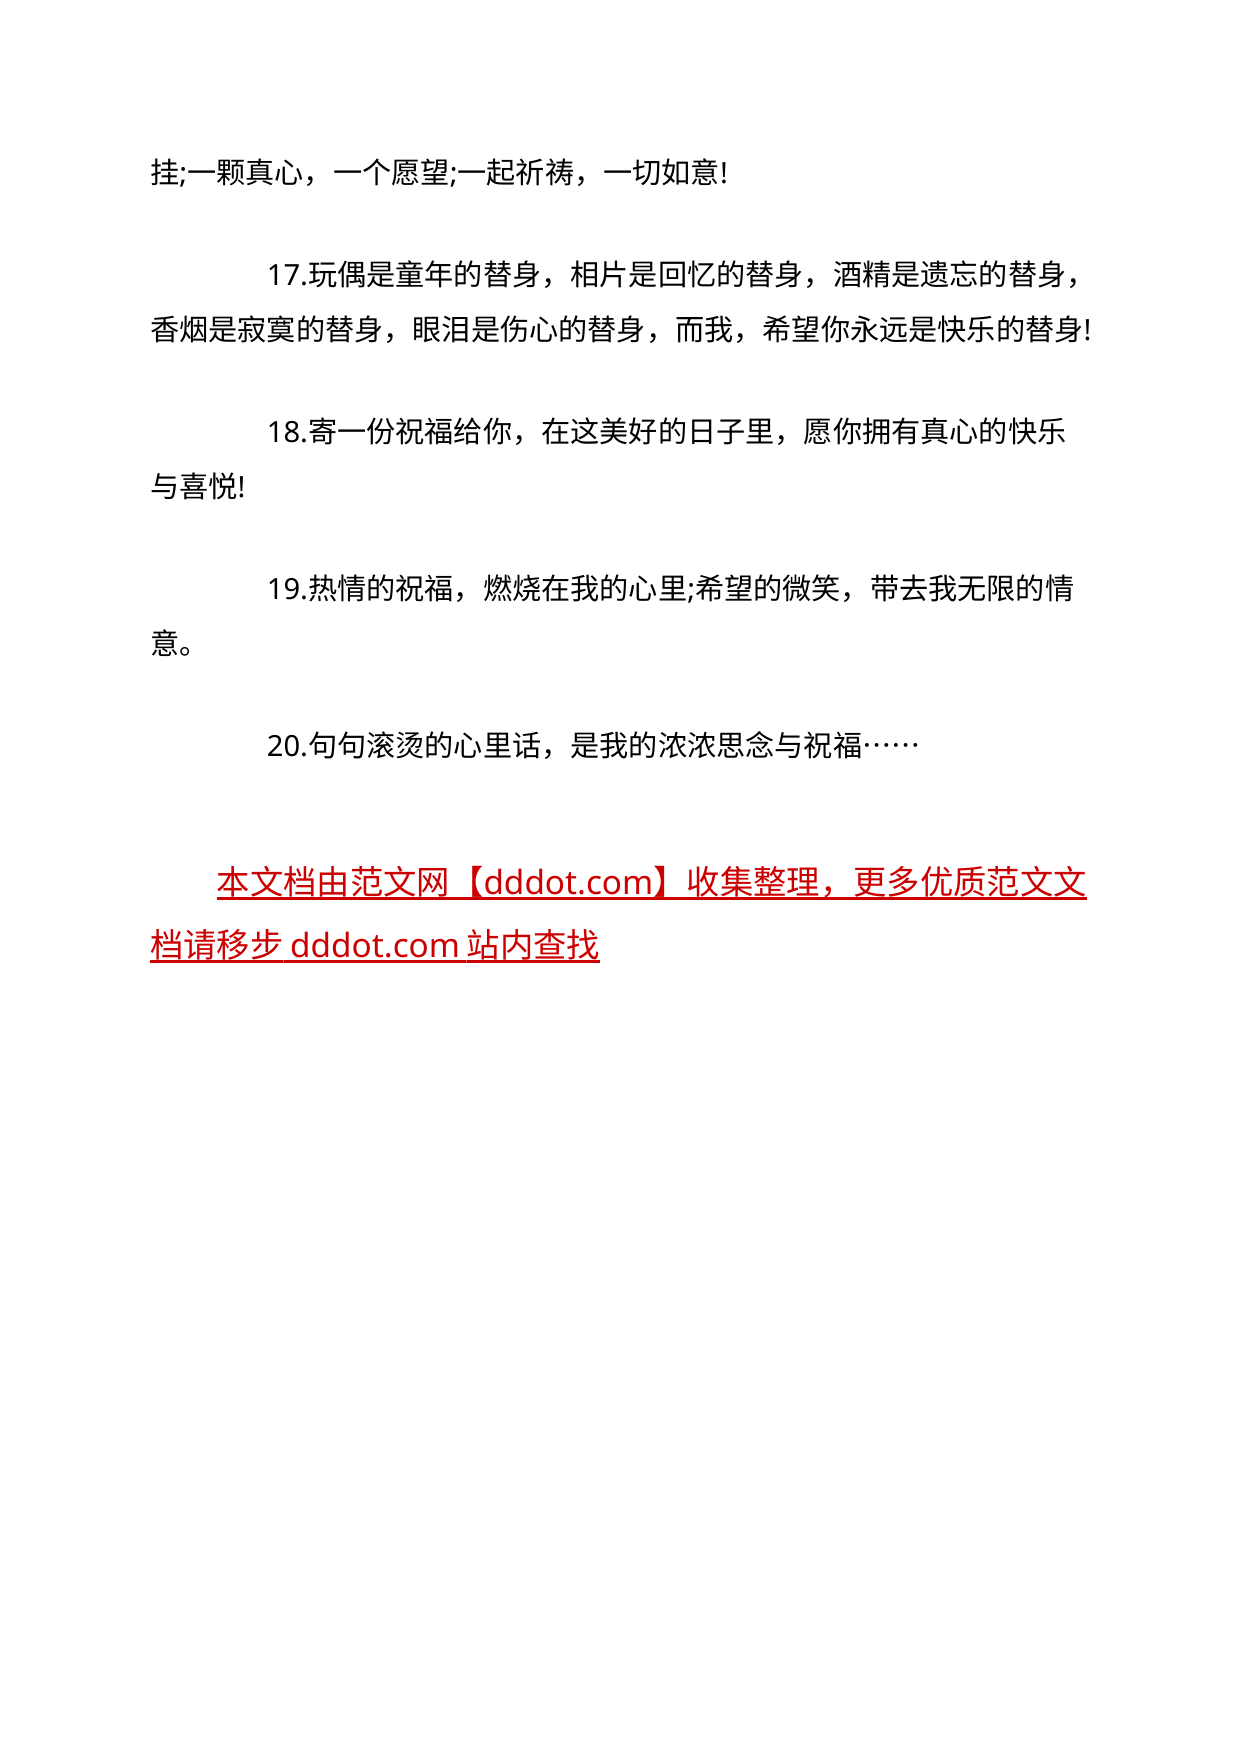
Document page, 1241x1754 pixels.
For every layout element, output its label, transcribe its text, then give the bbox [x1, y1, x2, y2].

text 本文档由范文网【dddot.com】收集整理，更多优质范文文档请移步dddot.com站内查找 [150, 856, 1090, 967]
text 17.玩偶是童年的替身，相片是回忆的替身，酒精是遗忘的替身，香烟是寂寞的替身，眼泪是伤心的替身，而我，希望你永远是快乐的替身! [150, 252, 1090, 349]
text 19.热情的祝福，燃烧在我的心里;希望的微笑，带去我无限的情意。 [150, 566, 1090, 663]
text 20.句句滚烫的心里话，是我的浓浓思念与祝福…… [150, 723, 1090, 765]
text 18.寄一份祝福给你，在这美好的日子里，愿你拥有真心的快乐与喜悦! [150, 409, 1090, 506]
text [150, 150, 1090, 192]
